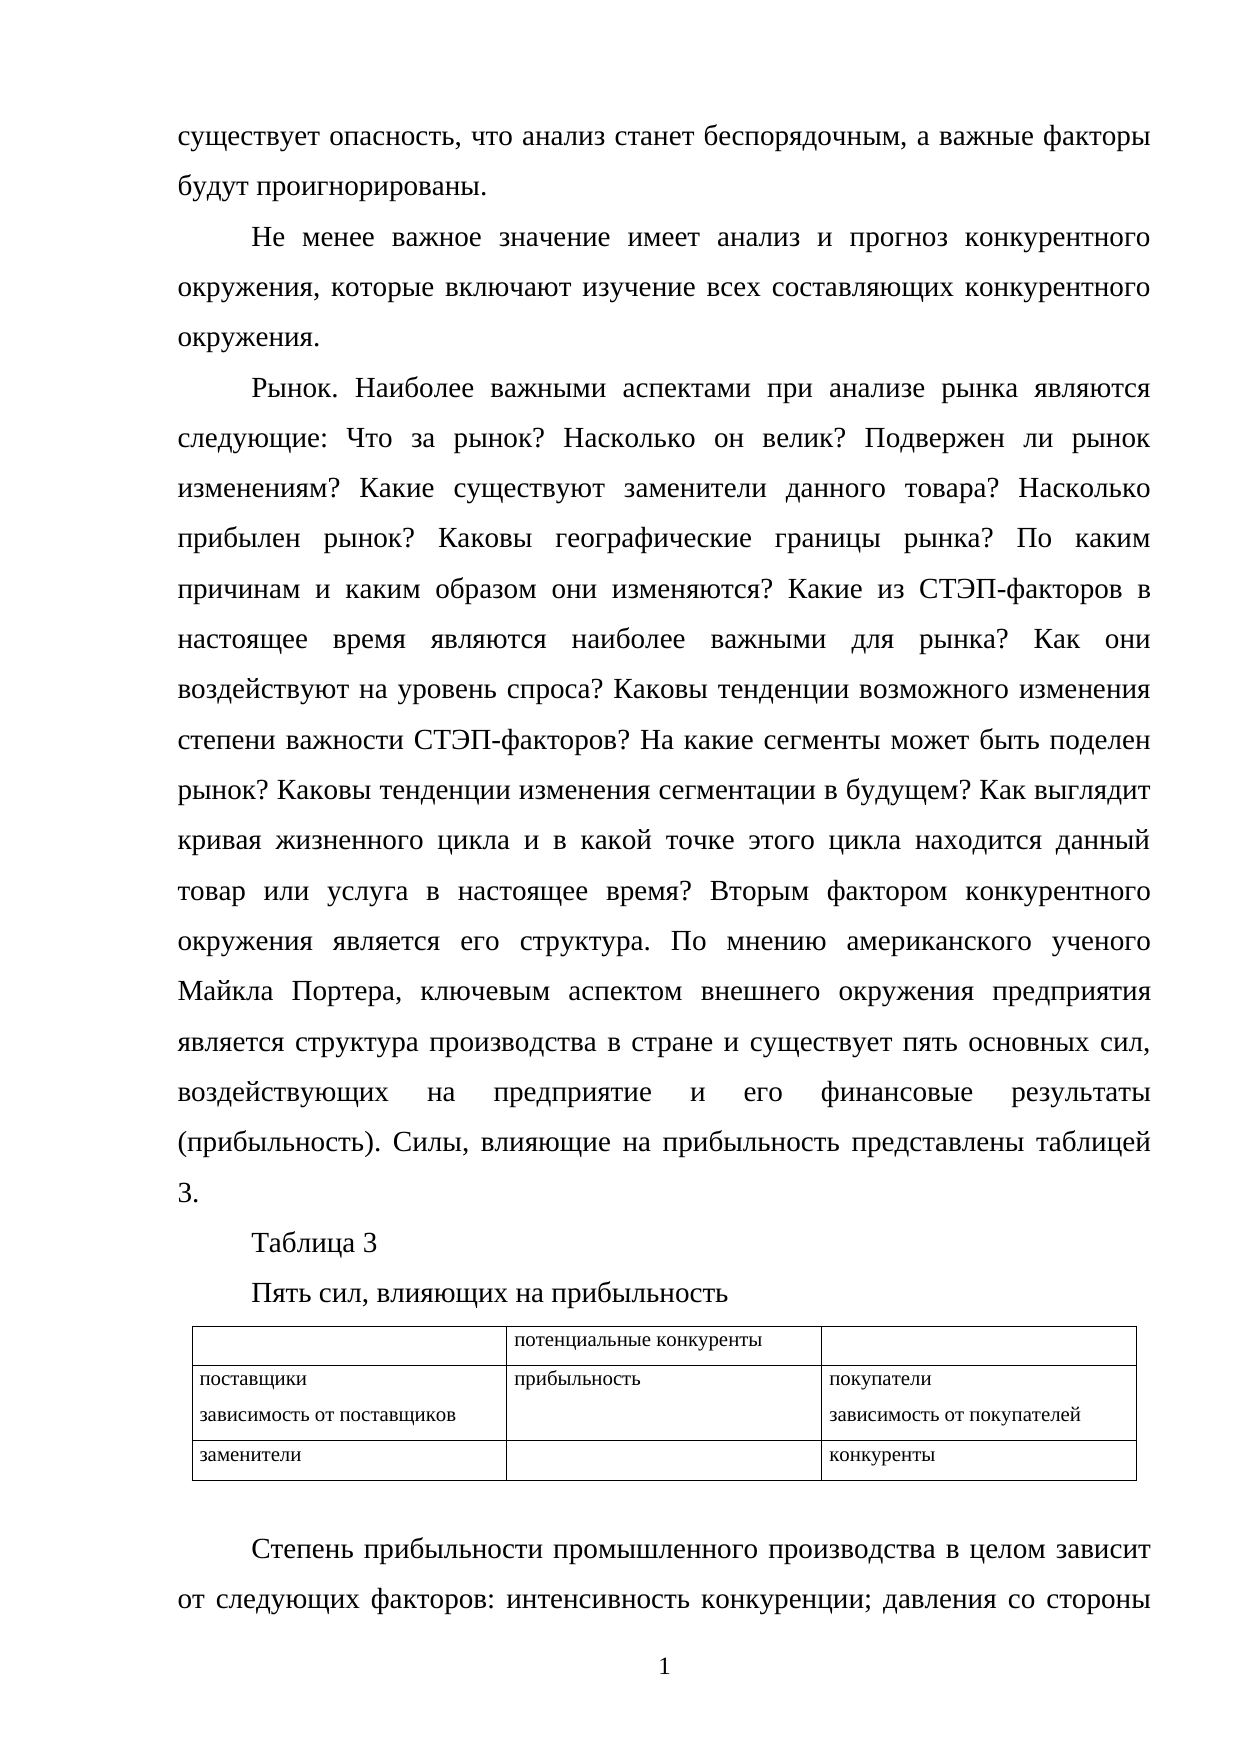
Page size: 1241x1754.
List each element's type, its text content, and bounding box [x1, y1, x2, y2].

table_header [193, 1327, 506, 1365]
table_cell прибыльность [507, 1366, 821, 1440]
text Таблица 3 [177, 1225, 1152, 1258]
text Пять сил, влияющих на прибыльность [177, 1275, 1152, 1309]
text Рынок. Наиболее важными аспектами при анализе рынка являются следующие: Что за рынок? Насколько он велик? Подвержен ли рынок изменениям? Какие существуют заменители данного товара? Насколько прибылен рынок? Каковы географические границы рынка? По каким причинам и каким образом они изменяются? Какие из СТЭП-факторов в настоящее время являются наиболее важными для рынка? Как они воздействуют на уровень спроса? Каковы тенденции возможного изменения степени важности СТЭП-факторов? На какие сегменты может быть поделен рынок? Каковы тенденции изменения сегментации в будущем? Как выглядит кривая жизненного цикла и в какой точке этого цикла находится данный товар или услуга в настоящее время? Вторым фактором конкурентного окружения является его структура. По мнению американского ученого Майкла Портера, ключевым аспектом внешнего окружения предприятия является структура производства в стране и существует пять основных сил, воздействующих на предприятие и его финансовые результаты (прибыльность). Силы, влияющие на прибыльность представлены таблицей 3. [177, 370, 1152, 1208]
text Не менее важное значение имеет анализ и прогноз конкурентного окружения, которые включают изучение всех составляющих конкурентного окружения. [177, 219, 1152, 353]
table_cell конкуренты [822, 1441, 1136, 1480]
table_header потенциальные конкуренты [507, 1327, 821, 1365]
table_cell покупатели зависимость от покупателей [822, 1366, 1136, 1440]
table_cell заменители [193, 1441, 506, 1480]
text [177, 118, 1152, 202]
table_cell [507, 1441, 821, 1480]
table_cell поставщики зависимость от поставщиков [193, 1366, 506, 1440]
table_header [822, 1327, 1136, 1365]
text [177, 1531, 1152, 1615]
